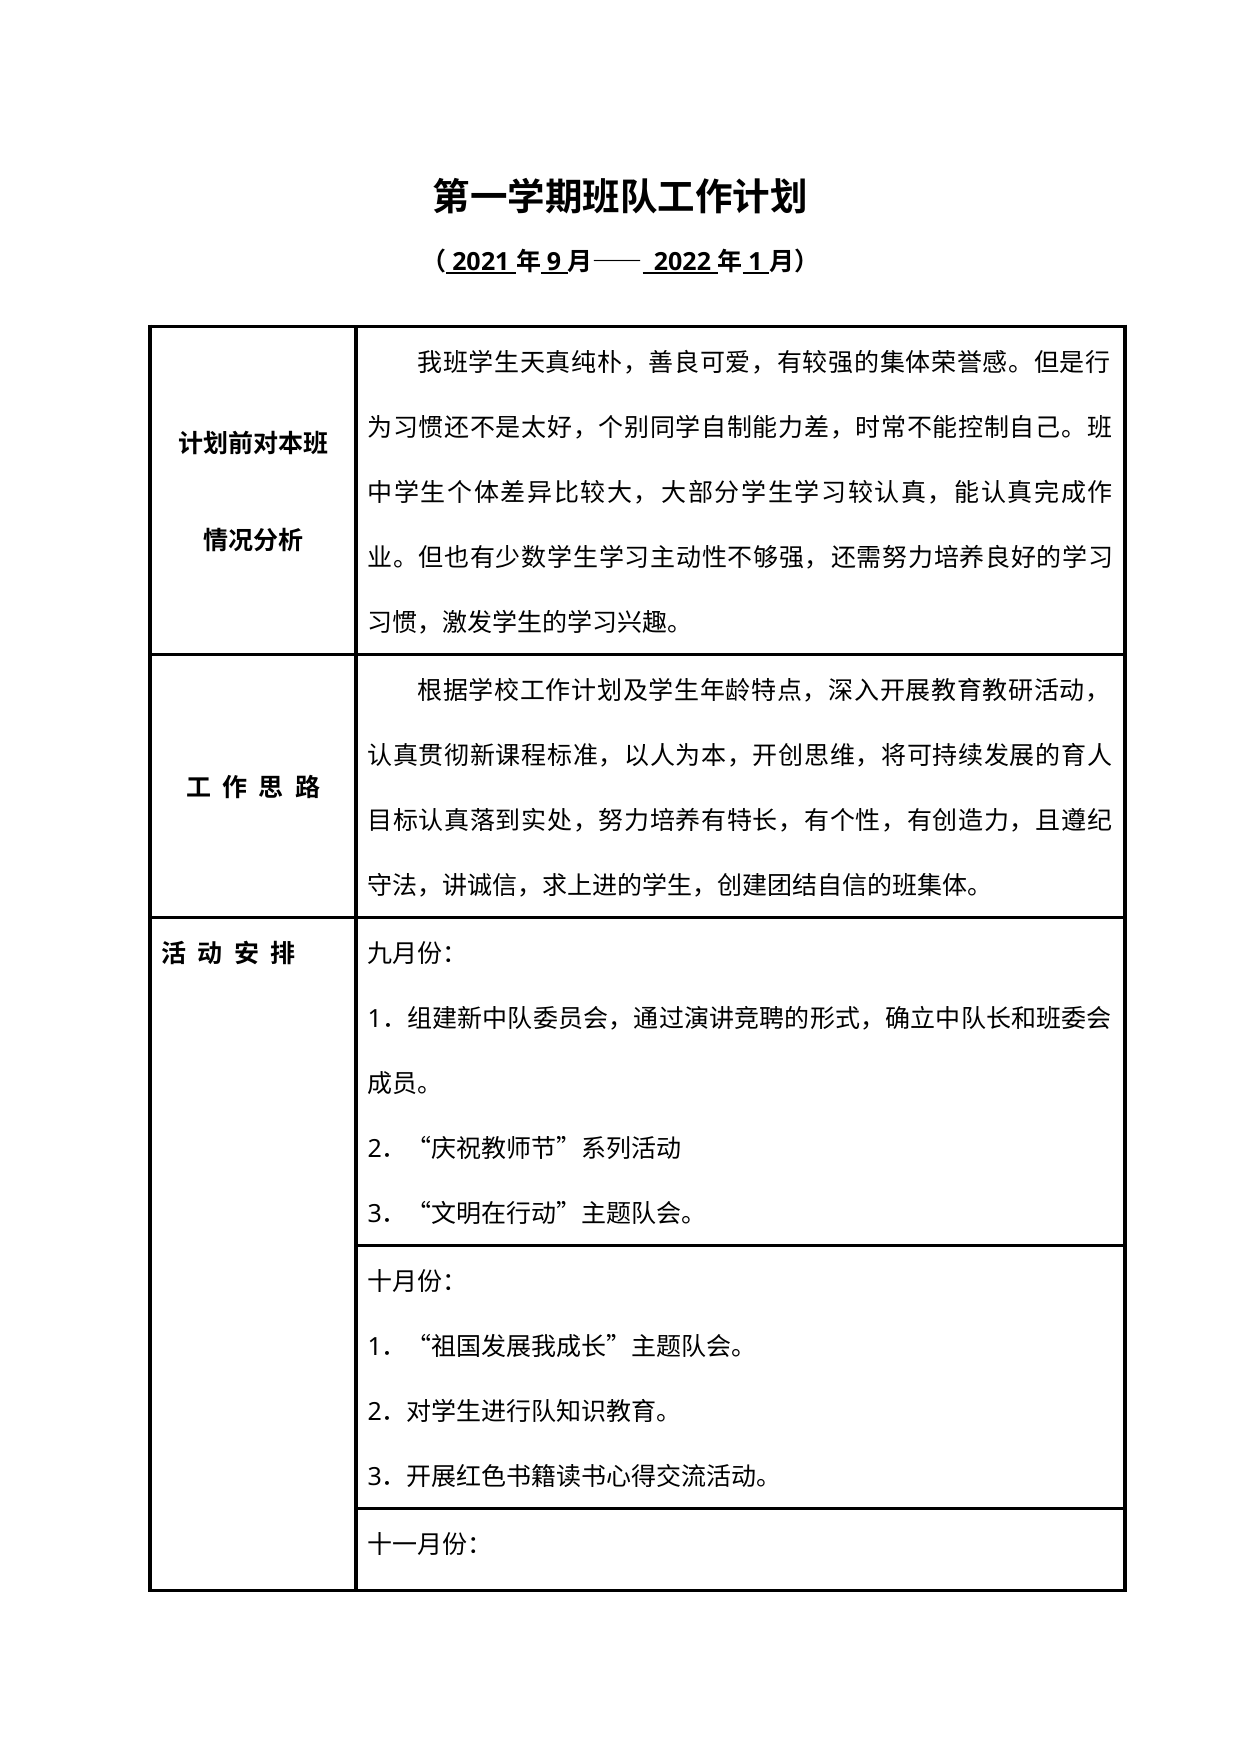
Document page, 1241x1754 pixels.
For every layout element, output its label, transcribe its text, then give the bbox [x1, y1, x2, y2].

text 第一学期班队工作计划 [187, 162, 1053, 227]
table_cell 九月份： 1．组建新中队委员会，通过演讲竞聘的形式，确立中队长和班委会成员。 2．“庆祝教师节”系列活动 3．“文明在行动”主题队会。 [358, 919, 1123, 1244]
table_cell 工 作 思 路 [152, 656, 354, 916]
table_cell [358, 1510, 1123, 1589]
table_cell 根据学校工作计划及学生年龄特点，深入开展教育教研活动，认真贯彻新课程标准，以人为本，开创思维，将可持续发展的育人目标认真落到实处，努力培养有特长，有个性，有创造力，且遵纪守法，讲诚信，求上进的学生，创建团结自信的班集体。 [358, 656, 1123, 916]
table_header 我班学生天真纯朴，善良可爱，有较强的集体荣誉感。但是行为习惯还不是太好，个别同学自制能力差，时常不能控制自己。班中学生个体差异比较大，大部分学生学习较认真，能认真完成作业。但也有少数学生学习主动性不够强，还需努力培养良好的学习习惯，激发学生的学习兴趣。 [358, 328, 1123, 653]
text （ 2021 年 9 月—— 2022 年 1 月） [187, 227, 1053, 292]
table_cell 十月份： 1．“祖国发展我成长”主题队会。 2．对学生进行队知识教育。 3．开展红色书籍读书心得交流活动。 [358, 1247, 1123, 1507]
table_cell 活 动 安 排 [152, 919, 354, 1589]
table_header 计划前对本班 情况分析 [152, 328, 354, 653]
